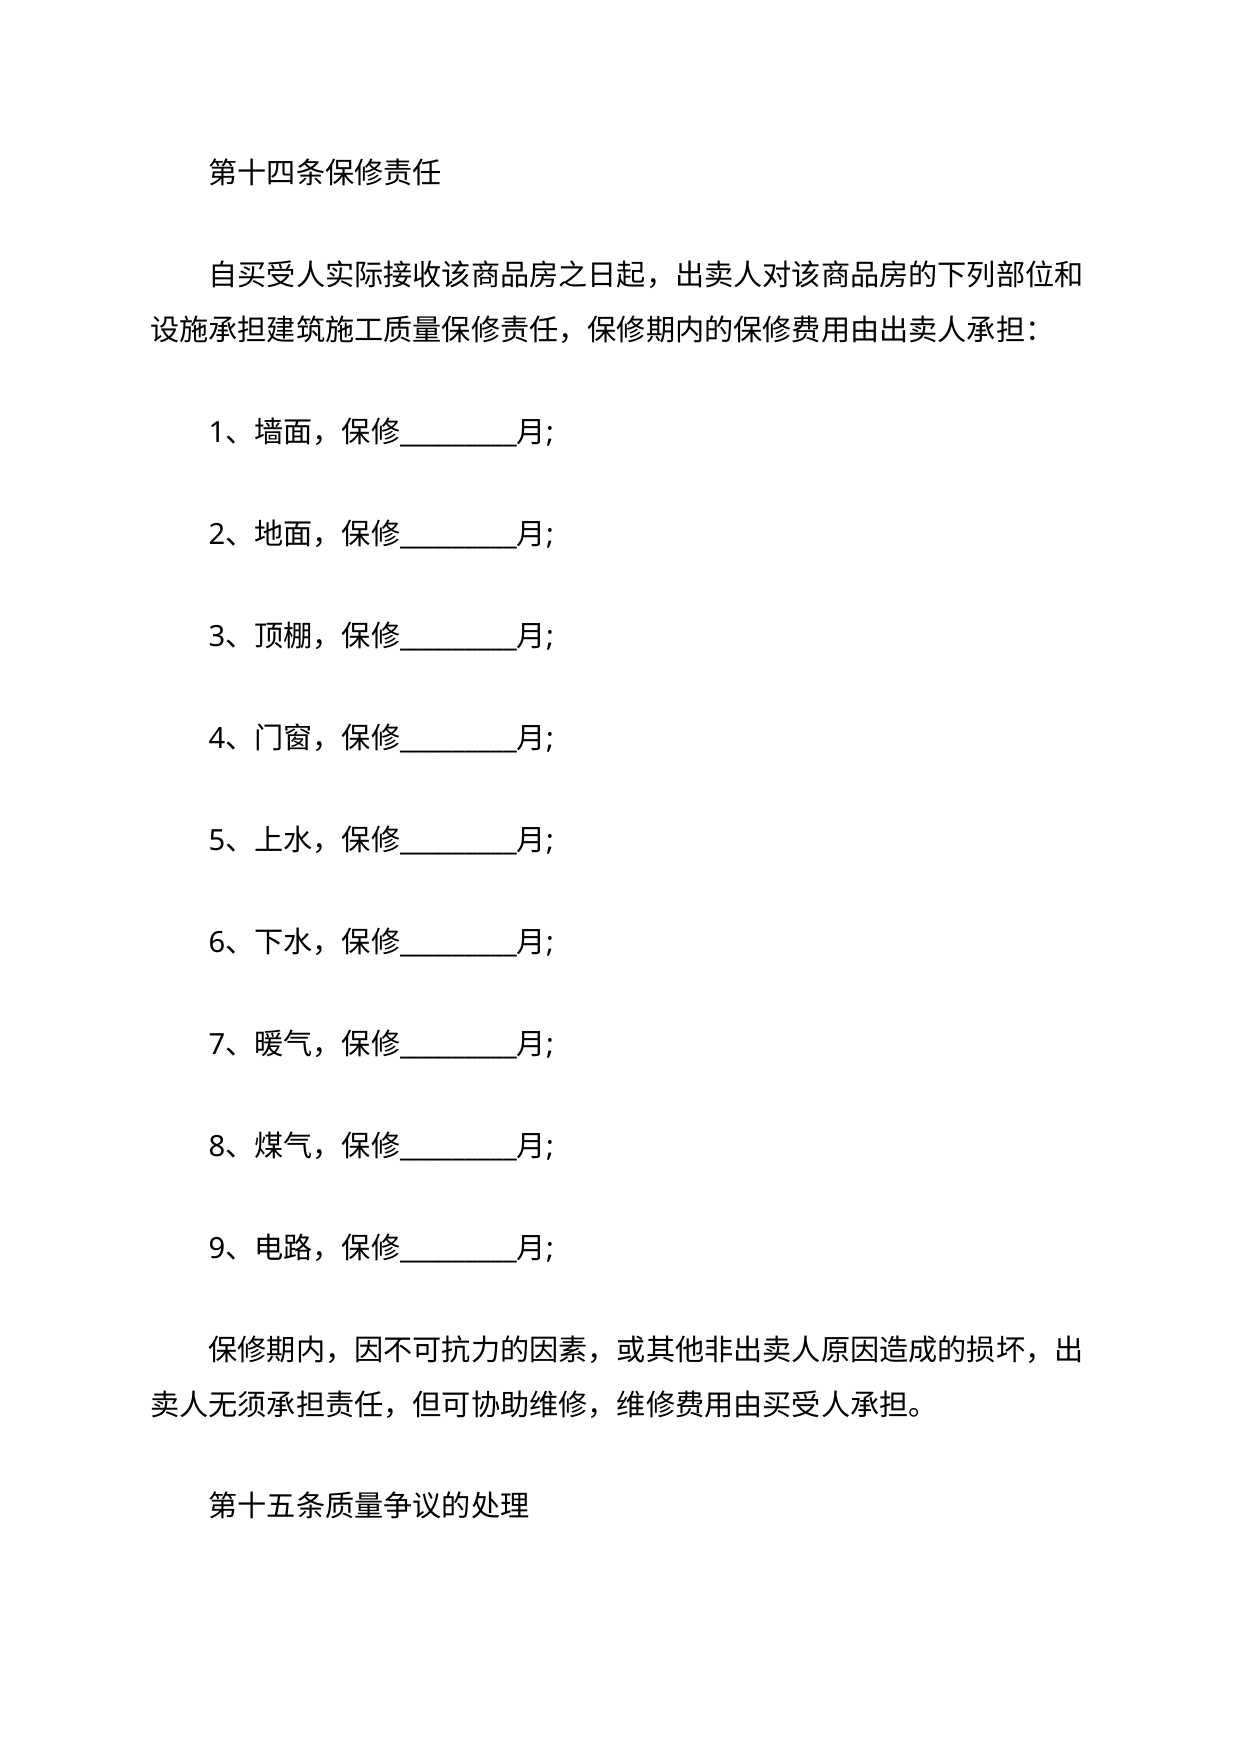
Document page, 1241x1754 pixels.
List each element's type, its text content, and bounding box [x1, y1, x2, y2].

text 6、下水，保修_________月; [150, 918, 1090, 961]
text 第十五条质量争议的处理 [150, 1483, 1090, 1525]
text 3、顶棚，保修_________月; [150, 612, 1090, 655]
text 7、暖气，保修_________月; [150, 1020, 1090, 1063]
text 保修期内，因不可抗力的因素，或其他非出卖人原因造成的损坏，出卖人无须承担责任，但可协助维修，维修费用由买受人承担。 [150, 1326, 1090, 1423]
text 2、地面，保修_________月; [150, 510, 1090, 553]
text 第十四条保修责任 [150, 150, 1090, 192]
text 4、门窗，保修_________月; [150, 714, 1090, 757]
text 8、煤气，保修_________月; [150, 1122, 1090, 1165]
text 1、墙面，保修_________月; [150, 408, 1090, 451]
text 自买受人实际接收该商品房之日起，出卖人对该商品房的下列部位和设施承担建筑施工质量保修责任，保修期内的保修费用由出卖人承担： [150, 252, 1090, 349]
text 9、电路，保修_________月; [150, 1224, 1090, 1267]
text 5、上水，保修_________月; [150, 816, 1090, 859]
